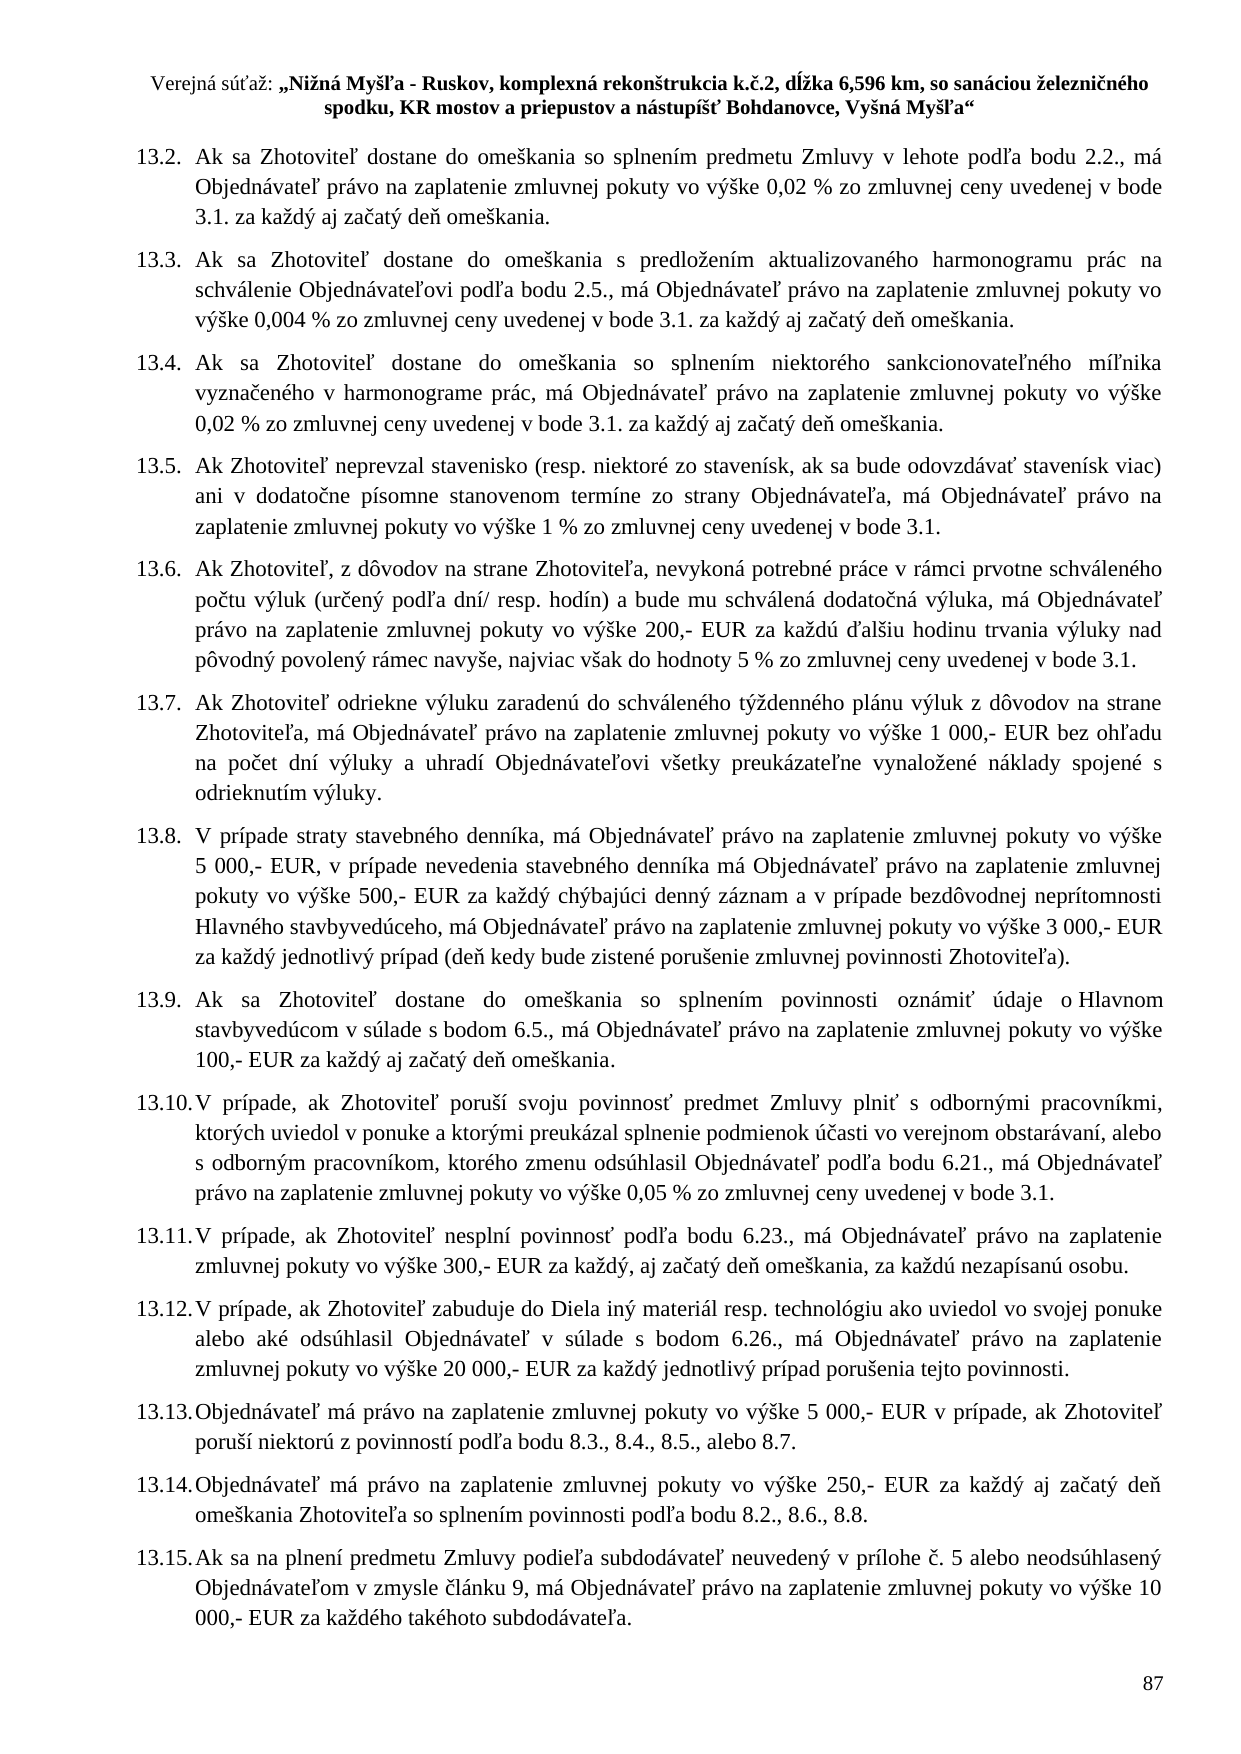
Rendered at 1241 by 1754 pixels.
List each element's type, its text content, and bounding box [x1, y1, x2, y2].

list Ak Zhotoviteľ, z dôvodov na strane Zhotoviteľa, nevykoná potrebné práce v rámci prvotne schváleného počtu výluk (určený podľa dní/ resp. hodín) a bude mu schválená dodatočná výluka, má Objednávateľ právo na zaplatenie zmluvnej pokuty vo výške 200,- EUR za každú ďalšiu hodinu trvania výluky nad pôvodný povolený rámec navyše, najviac však do hodnoty 5 % zo zmluvnej ceny uvedenej v bode 3.1. [136, 556, 1163, 672]
list Ak sa Zhotoviteľ dostane do omeškania so splnením niektorého sankcionovateľného míľnika vyznačeného v harmonograme prác, má Objednávateľ právo na zaplatenie zmluvnej pokuty vo výške 0,02 % zo zmluvnej ceny uvedenej v bode 3.1. za každý aj začatý deň omeškania. [136, 349, 1163, 436]
list V prípade straty stavebného denníka, má Objednávateľ právo na zaplatenie zmluvnej pokuty vo výške 5 000,- EUR, v prípade nevedenia stavebného denníka má Objednávateľ právo na zaplatenie zmluvnej pokuty vo výške 500,- EUR za každý chýbajúci denný záznam a v prípade bezdôvodnej neprítomnosti Hlavného stavbyvedúceho, má Objednávateľ právo na zaplatenie zmluvnej pokuty vo výške 3 000,- EUR za každý jednotlivý prípad (deň kedy bude zistené porušenie zmluvnej povinnosti Zhotoviteľa). [136, 822, 1163, 969]
list Objednávateľ má právo na zaplatenie zmluvnej pokuty vo výške 5 000,- EUR v prípade, ak Zhotoviteľ poruší niektorú z povinností podľa bodu 8.3., 8.4., 8.5., alebo 8.7. [136, 1398, 1163, 1455]
list Ak sa Zhotoviteľ dostane do omeškania s predložením aktualizovaného harmonogramu prác na schválenie Objednávateľovi podľa bodu 2.5., má Objednávateľ právo na zaplatenie zmluvnej pokuty vo výške 0,004 % zo zmluvnej ceny uvedenej v bode 3.1. za každý aj začatý deň omeškania. [136, 246, 1163, 333]
list Ak sa Zhotoviteľ dostane do omeškania so splnením predmetu Zmluvy v lehote podľa bodu 2.2., má Objednávateľ právo na zaplatenie zmluvnej pokuty vo výške 0,02 % zo zmluvnej ceny uvedenej v bode 3.1. za každý aj začatý deň omeškania. [136, 143, 1163, 230]
list V prípade, ak Zhotoviteľ poruší svoju povinnosť predmet Zmluvy plniť s odbornými pracovníkmi, ktorých uviedol v ponuke a ktorými preukázal splnenie podmienok účasti vo verejnom obstarávaní, alebo s odborným pracovníkom, ktorého zmenu odsúhlasil Objednávateľ podľa bodu 6.21., má Objednávateľ právo na zaplatenie zmluvnej pokuty vo výške 0,05 % zo zmluvnej ceny uvedenej v bode 3.1. [136, 1089, 1163, 1206]
list V prípade, ak Zhotoviteľ nesplní povinnosť podľa bodu 6.23., má Objednávateľ právo na zaplatenie zmluvnej pokuty vo výške 300,- EUR za každý, aj začatý deň omeškania, za každú nezapísanú osobu. [136, 1222, 1163, 1279]
list Ak sa na plnení predmetu Zmluvy podieľa subdodávateľ neuvedený v prílohe č. 5 alebo neodsúhlasený Objednávateľom v zmysle článku 9, má Objednávateľ právo na zaplatenie zmluvnej pokuty vo výške 10 000,- EUR za každého takéhoto subdodávateľa. [136, 1544, 1163, 1631]
list V prípade, ak Zhotoviteľ zabuduje do Diela iný materiál resp. technológiu ako uviedol vo svojej ponuke alebo aké odsúhlasil Objednávateľ v súlade s bodom 6.26., má Objednávateľ právo na zaplatenie zmluvnej pokuty vo výške 20 000,- EUR za každý jednotlivý prípad porušenia tejto povinnosti. [136, 1295, 1163, 1382]
list Objednávateľ má právo na zaplatenie zmluvnej pokuty vo výške 250,- EUR za každý aj začatý deň omeškania Zhotoviteľa so splnením povinnosti podľa bodu 8.2., 8.6., 8.8. [136, 1471, 1163, 1528]
list Ak sa Zhotoviteľ dostane do omeškania so splnením povinnosti oznámiť údaje o Hlavnom stavbyvedúcom v súlade s bodom 6.5., má Objednávateľ právo na zaplatenie zmluvnej pokuty vo výške 100,- EUR za každý aj začatý deň omeškania. [136, 986, 1163, 1072]
list Ak Zhotoviteľ neprevzal stavenisko (resp. niektoré zo stavenísk, ak sa bude odovzdávať stavenísk viac) ani v dodatočne písomne stanovenom termíne zo strany Objednávateľa, má Objednávateľ právo na zaplatenie zmluvnej pokuty vo výške 1 % zo zmluvnej ceny uvedenej v bode 3.1. [136, 452, 1163, 539]
list Ak Zhotoviteľ odriekne výluku zaradenú do schváleného týždenného plánu výluk z dôvodov na strane Zhotoviteľa, má Objednávateľ právo na zaplatenie zmluvnej pokuty vo výške 1 000,- EUR bez ohľadu na počet dní výluky a uhradí Objednávateľovi všetky preukázateľne vynaložené náklady spojené s odrieknutím výluky. [136, 689, 1163, 806]
